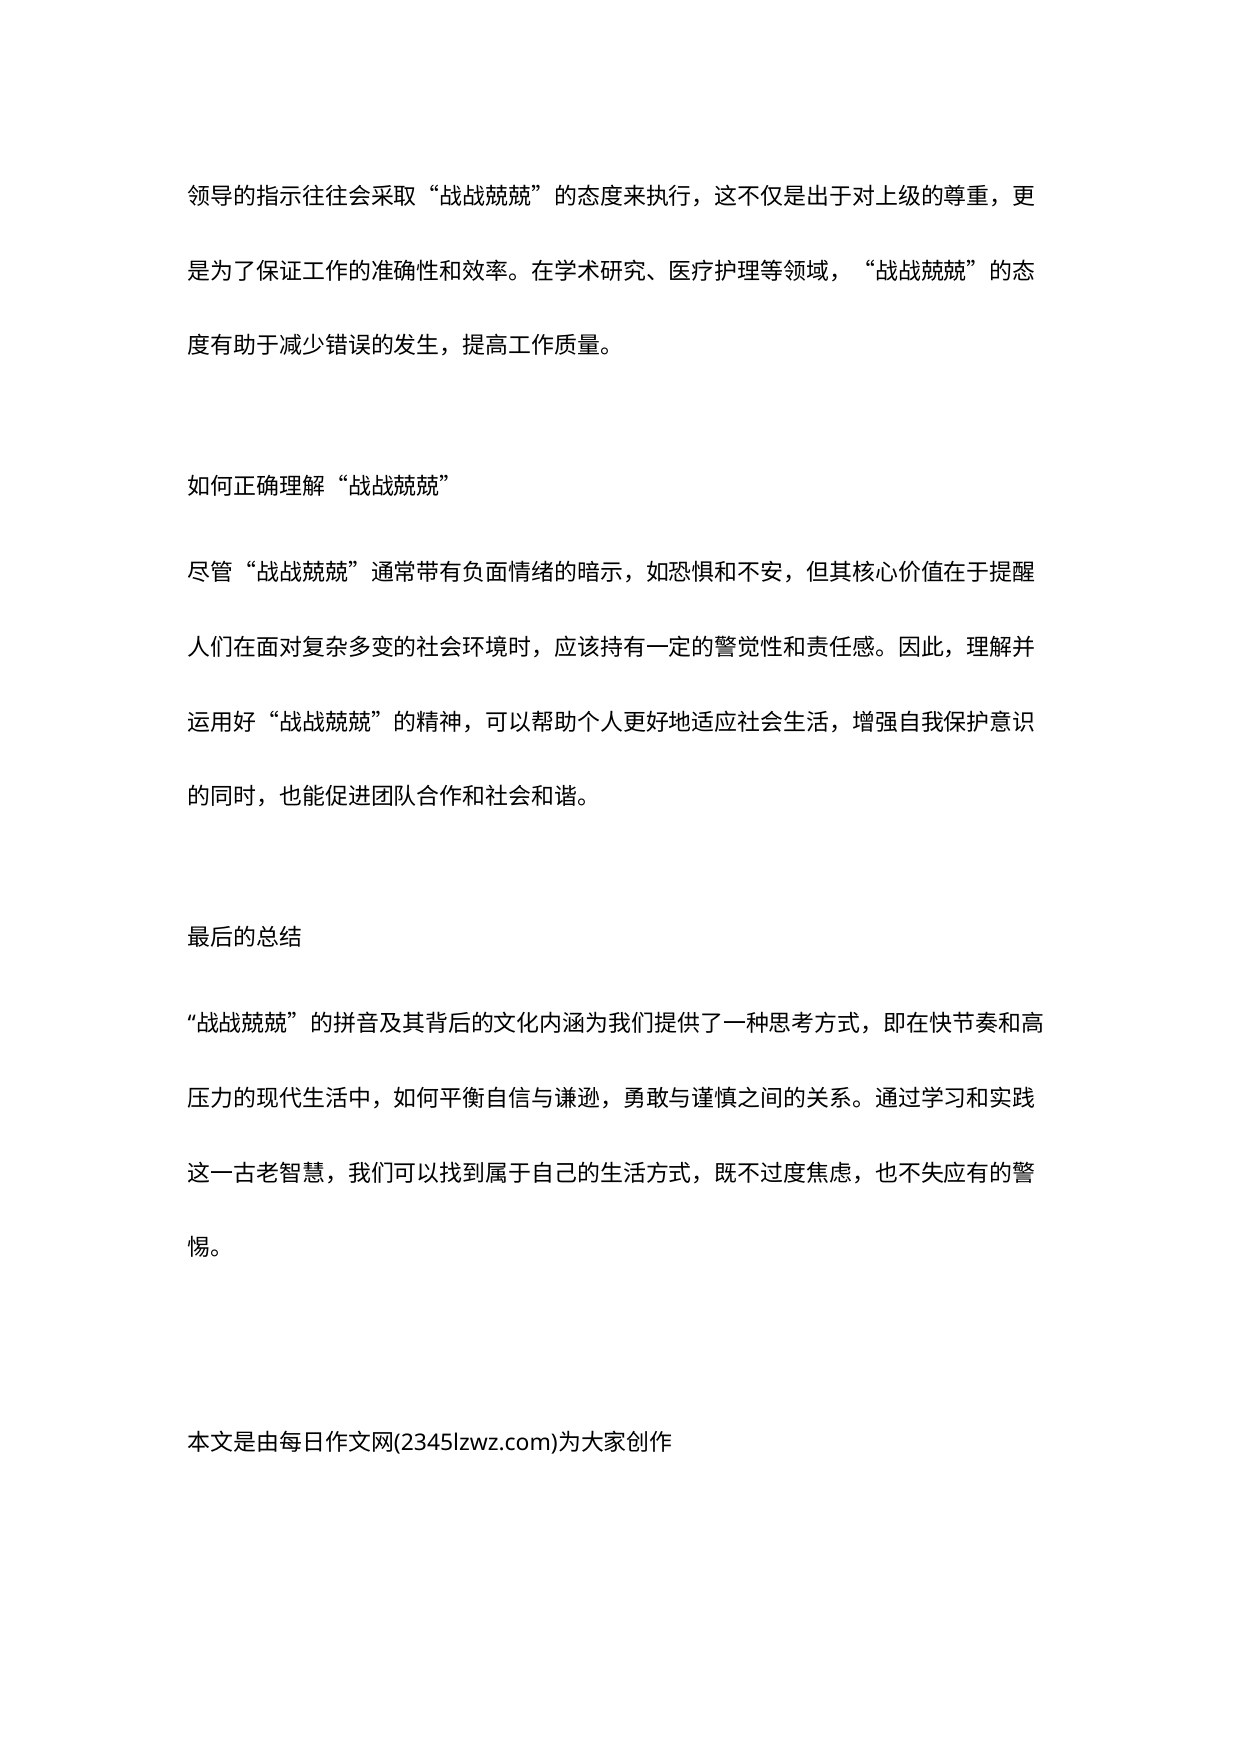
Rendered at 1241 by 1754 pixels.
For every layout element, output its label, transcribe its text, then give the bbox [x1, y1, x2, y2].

text 如何正确理解“战战兢兢” [187, 452, 1053, 517]
text 本文是由每日作文网(2345lzwz.com)为大家创作 [187, 1408, 1053, 1473]
text 最后的总结 [187, 903, 1053, 968]
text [187, 162, 1053, 376]
text 尽管“战战兢兢”通常带有负面情绪的暗示，如恐惧和不安，但其核心价值在于提醒人们在面对复杂多变的社会环境时，应该持有一定的警觉性和责任感。因此，理解并运用好“战战兢兢”的精神，可以帮助个人更好地适应社会生活，增强自我保护意识的同时，也能促进团队合作和社会和谐。 [187, 538, 1053, 827]
text “战战兢兢”的拼音及其背后的文化内涵为我们提供了一种思考方式，即在快节奏和高压力的现代生活中，如何平衡自信与谦逊，勇敢与谨慎之间的关系。通过学习和实践这一古老智慧，我们可以找到属于自己的生活方式，既不过度焦虑，也不失应有的警惕。 [187, 989, 1053, 1278]
